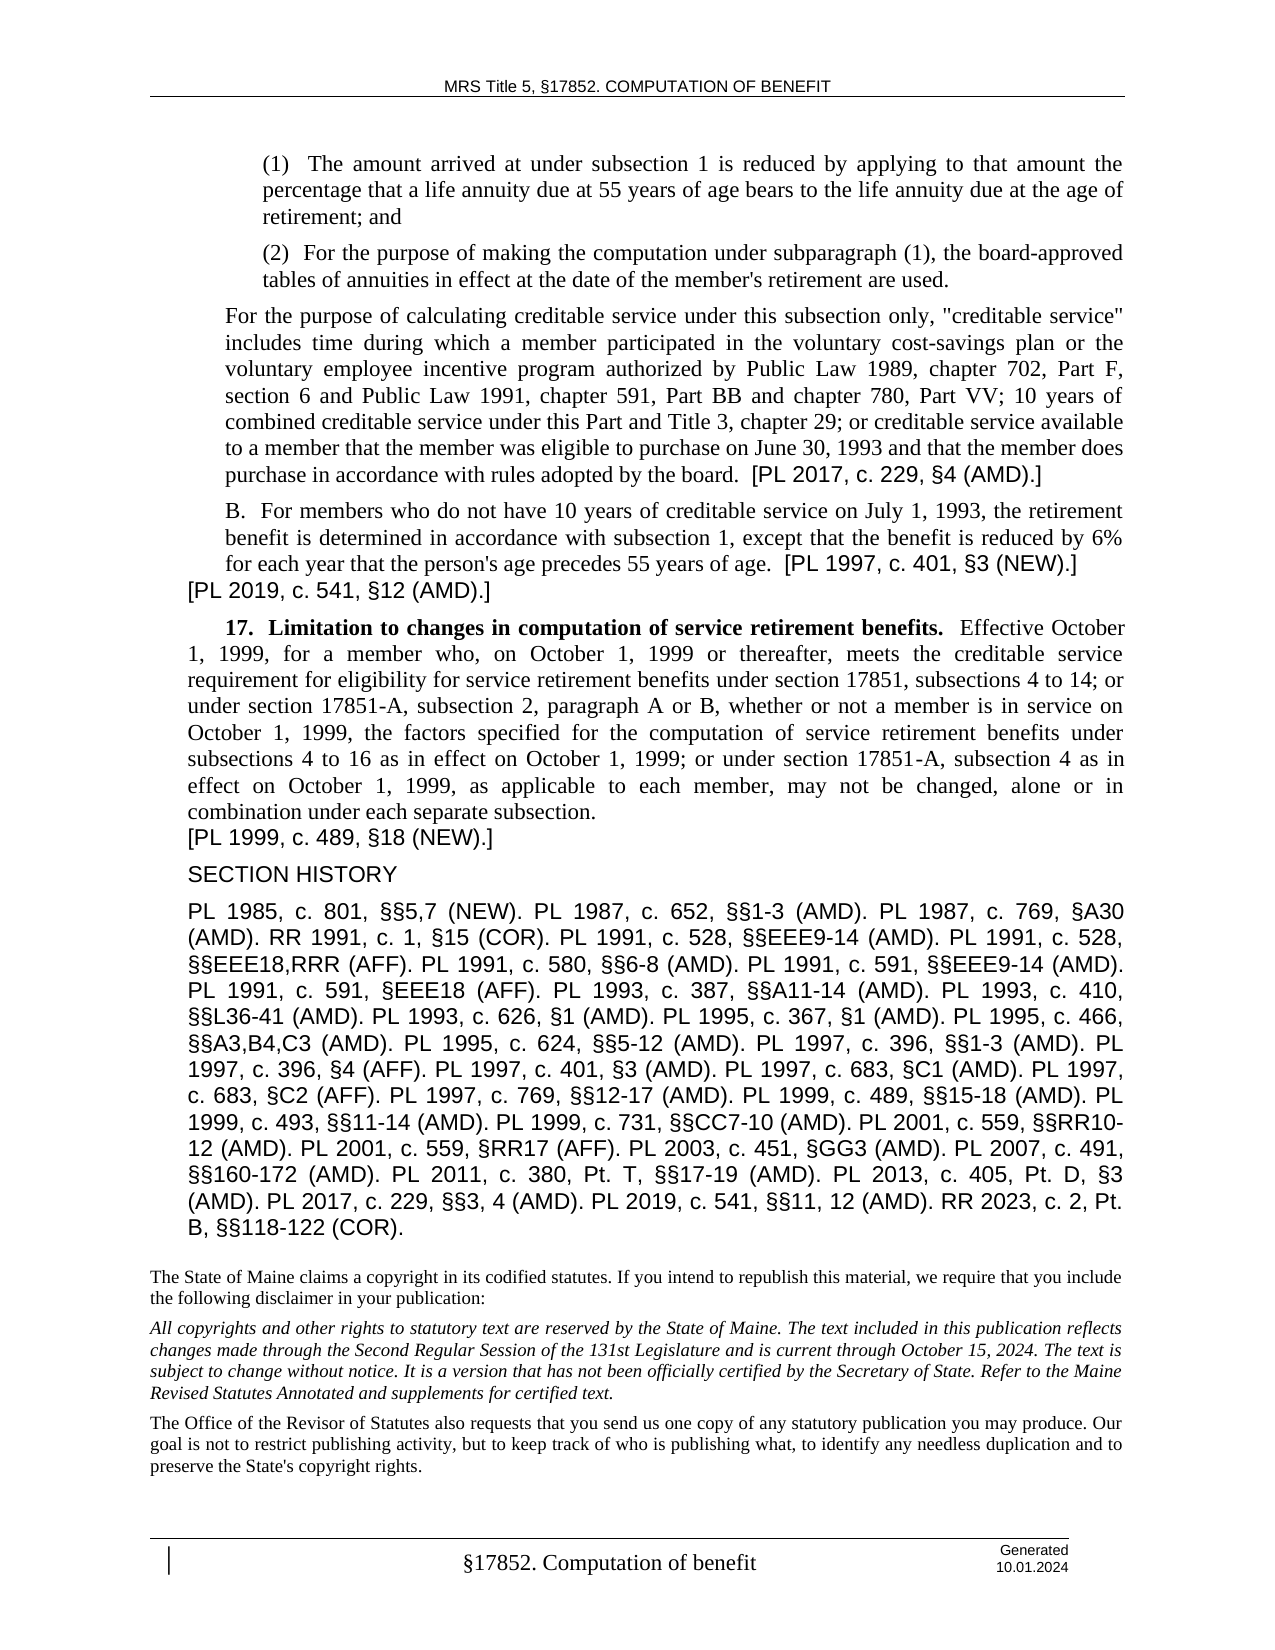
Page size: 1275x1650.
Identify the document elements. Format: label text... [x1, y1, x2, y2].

text For the purpose of calculating creditable service under this subsection only, "creditable service" includes time during which a member participated in the voluntary cost-savings plan or the voluntary employee incentive program authorized by Public Law 1989, chapter 702, Part F, section 6 and Public Law 1991, chapter 591, Part BB and chapter 780, Part VV; 10 years of combined creditable service under this Part and Title 3, chapter 29; or creditable service available to a member that the member was eligible to purchase on June 30, 1993 and that the member does purchase in accordance with rules adopted by the board. [PL 2017, c. 229, §4 (AMD).] [225, 303, 1125, 487]
text SECTION HISTORY [187, 861, 1125, 887]
text The Office of the Revisor of Statutes also requests that you send us one copy of any statutory publication you may produce. Our goal is not to restrict publishing activity, but to keep track of who is publishing what, to identify any needless duplication and to preserve the State's copyright rights. [150, 1412, 1125, 1476]
text B. For members who do not have 10 years of creditable service on July 1, 1993, the retirement benefit is determined in accordance with subsection 1, except that the benefit is reduced by 6% for each year that the person's age precedes 55 years of age. [PL 1997, c. 401, §3 (NEW).] [225, 498, 1125, 577]
text [PL 1999, c. 489, §18 (NEW).] [187, 824, 1125, 851]
text (2) For the purpose of making the computation under subparagraph (1), the board-approved tables of annuities in effect at the date of the member's retirement are used. [262, 239, 1125, 292]
text (1) The amount arrived at under subsection 1 is reduced by applying to that amount the percentage that a life annuity due at 55 years of age bears to the life annuity due at the age of retirement; and [262, 150, 1125, 229]
text [PL 2019, c. 541, §12 (AMD).] [187, 577, 1125, 603]
text All copyrights and other rights to statutory text are reserved by the State of Maine. The text included in this publication reflects changes made through the Second Regular Session of the 131st Legislature and is current through October 15, 2024 . The text is subject to change without notice. It is a version that has not been officially certified by the Secretary of State. Refer to the Maine Revised Statutes Annotated and supplements for certified text. [150, 1317, 1125, 1403]
text PL 1985, c. 801, §§5,7 (NEW). PL 1987, c. 652, §§1-3 (AMD). PL 1987, c. 769, §A30 (AMD). RR 1991, c. 1, §15 (COR). PL 1991, c. 528, §§EEE9-14 (AMD). PL 1991, c. 528, §§EEE18,RRR (AFF). PL 1991, c. 580, §§6-8 (AMD). PL 1991, c. 591, §§EEE9-14 (AMD). PL 1991, c. 591, §EEE18 (AFF). PL 1993, c. 387, §§A11-14 (AMD). PL 1993, c. 410, §§L36-41 (AMD). PL 1993, c. 626, §1 (AMD). PL 1995, c. 367, §1 (AMD). PL 1995, c. 466, §§A3,B4,C3 (AMD). PL 1995, c. 624, §§5-12 (AMD). PL 1997, c. 396, §§1-3 (AMD). PL 1997, c. 396, §4 (AFF). PL 1997, c. 401, §3 (AMD). PL 1997, c. 683, §C1 (AMD). PL 1997, c. 683, §C2 (AFF). PL 1997, c. 769, §§12-17 (AMD). PL 1999, c. 489, §§15-18 (AMD). PL 1999, c. 493, §§11-14 (AMD). PL 1999, c. 731, §§CC7-10 (AMD). PL 2001, c. 559, §§RR10-12 (AMD). PL 2001, c. 559, §RR17 (AFF). PL 2003, c. 451, §GG3 (AMD). PL 2007, c. 491, §§160-172 (AMD). PL 2011, c. 380, Pt. T, §§17-19 (AMD). PL 2013, c. 405, Pt. D, §3 (AMD). PL 2017, c. 229, §§3, 4 (AMD). PL 2019, c. 541, §§11, 12 (AMD). RR 2023, c. 2, Pt. B, §§118-122 (COR). [187, 898, 1125, 1241]
text The State of Maine claims a copyright in its codified statutes. If you intend to republish this material, we require that you include the following disclaimer in your publication: [150, 1266, 1125, 1309]
text 17. Limitation to changes in computation of service retirement benefits. Effective October 1, 1999, for a member who, on October 1, 1999 or thereafter, meets the creditable service requirement for eligibility for service retirement benefits under section 17851, subsections 4 to 14; or under section 17851‑A, subsection 2, paragraph A or B, whether or not a member is in service on October 1, 1999, the factors specified for the computation of service retirement benefits under subsections 4 to 16 as in effect on October 1, 1999; or under section 17851‑A, subsection 4 as in effect on October 1, 1999, as applicable to each member, may not be changed, alone or in combination under each separate subsection. [187, 613, 1125, 824]
